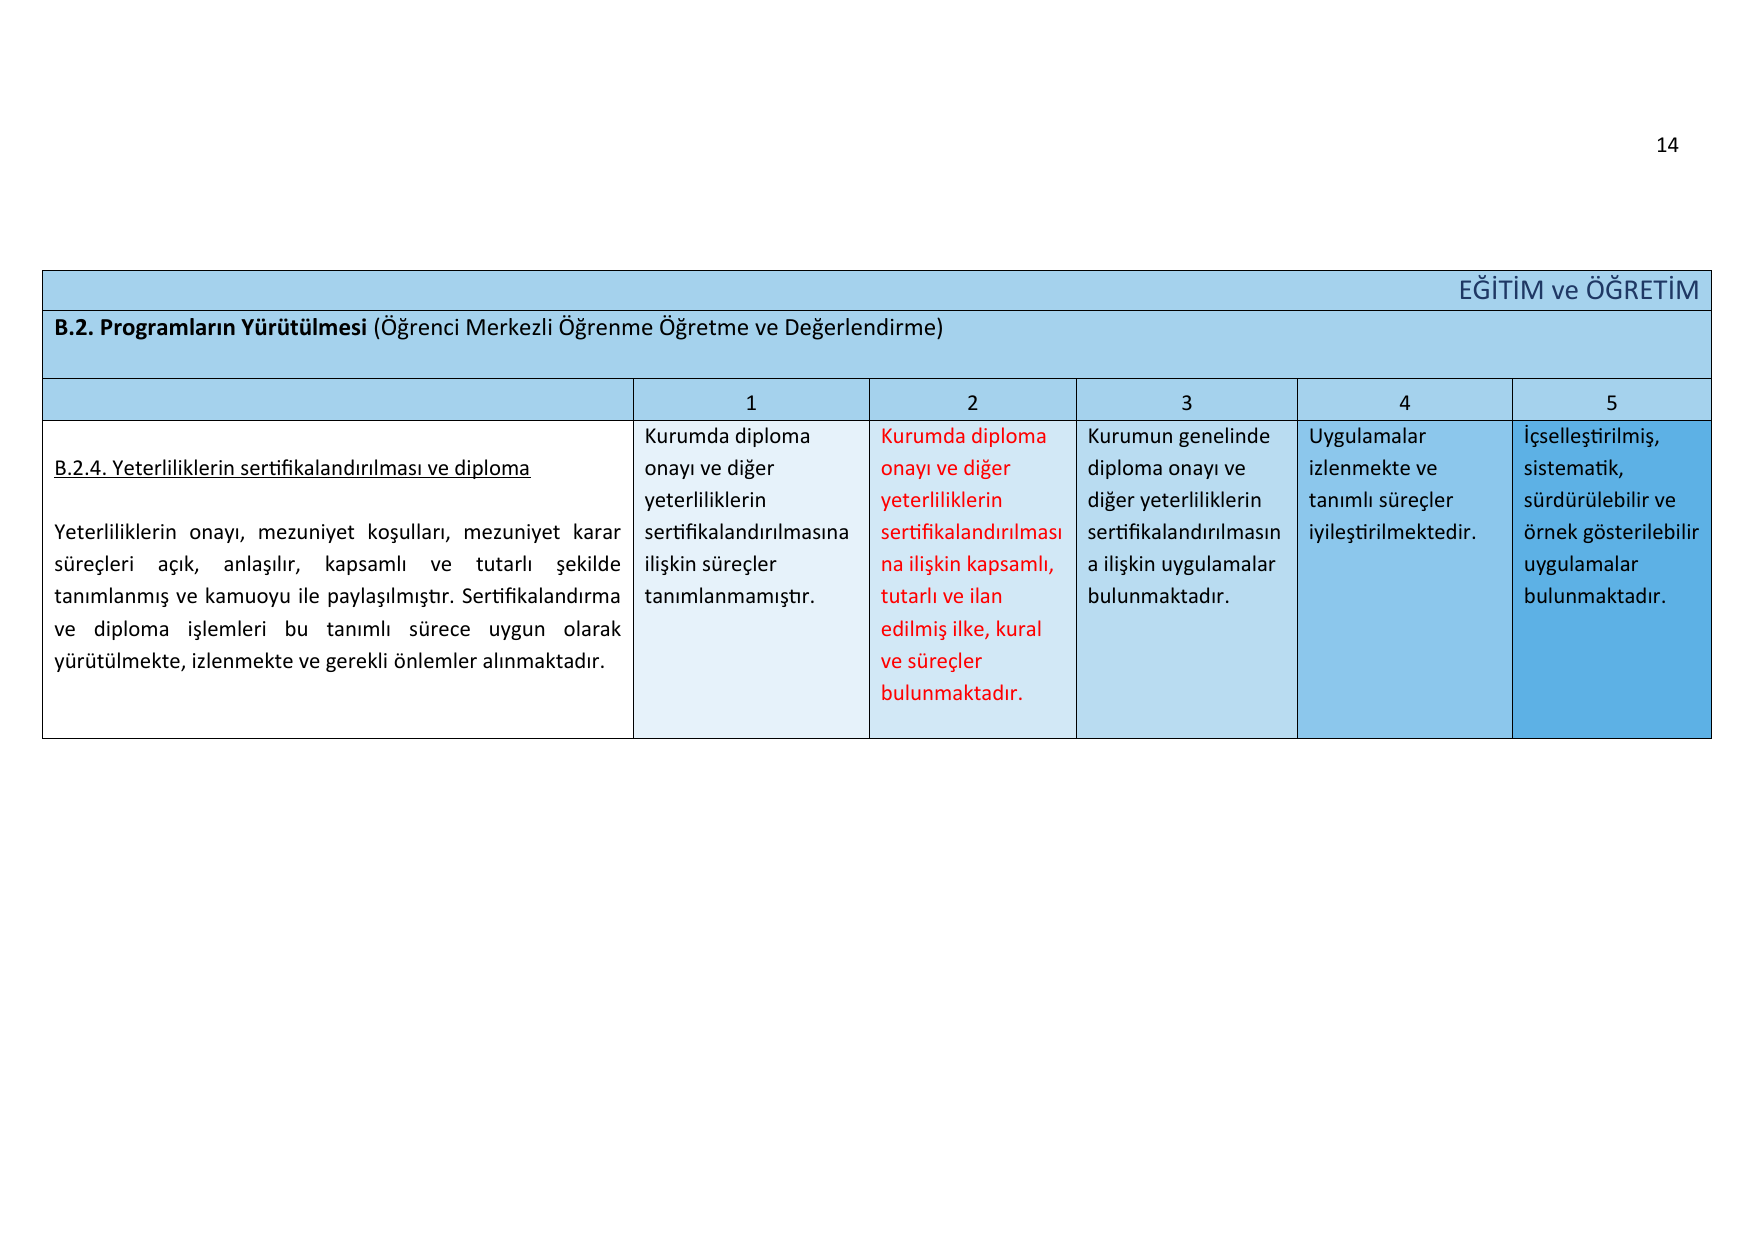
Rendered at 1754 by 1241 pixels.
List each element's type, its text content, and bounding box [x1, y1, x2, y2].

table_cell 1 [634, 379, 869, 420]
table_cell 2 [870, 379, 1076, 420]
table_cell B.2.4. Yeterliliklerin sertifikalandırılması ve diploma Yeterliliklerin onayı, mezuniyet koşulları, mezuniyet karar süreçleri açık, anlaşılır, kapsamlı ve tutarlı şekilde tanımlanmış ve kamuoyu ile paylaşılmıştır. Sertifikalandırma ve diploma işlemleri bu tanımlı sürece uygun olarak yürütülmekte, izlenmekte ve gerekli önlemler alınmaktadır. [43, 421, 633, 738]
table_cell Kurumda diploma onayı ve diğer yeterliliklerin sertifikalandırılmasına ilişkin süreçler tanımlanmamıştır. [634, 421, 869, 738]
table_cell 3 [1077, 379, 1297, 420]
table_cell B.2. Programların Yürütülmesi (Öğrenci Merkezli Öğrenme Öğretme ve Değerlendirme) [43, 311, 1711, 378]
table_cell Kurumda diploma onayı ve diğer yeterliliklerin sertifikalandırılmasına ilişkin kapsamlı, tutarlı ve ilan edilmiş ilke, kural ve süreçler bulunmaktadır. [870, 421, 1076, 738]
table_cell 4 [1298, 379, 1512, 420]
table_cell Kurumun genelinde diploma onayı ve diğer yeterliliklerin sertifikalandırılmasına ilişkin uygulamalar bulunmaktadır. [1077, 421, 1297, 738]
table_header EĞİTİM ve ÖĞRETİM [43, 271, 1711, 310]
table_cell İçselleştirilmiş, sistematik, sürdürülebilir ve örnek gösterilebilir uygulamalar bulunmaktadır. [1513, 421, 1711, 738]
table_cell [43, 379, 633, 420]
table_cell Uygulamalar izlenmekte ve tanımlı süreçler iyileştirilmektedir. [1298, 421, 1512, 738]
table_cell 5 [1513, 379, 1711, 420]
